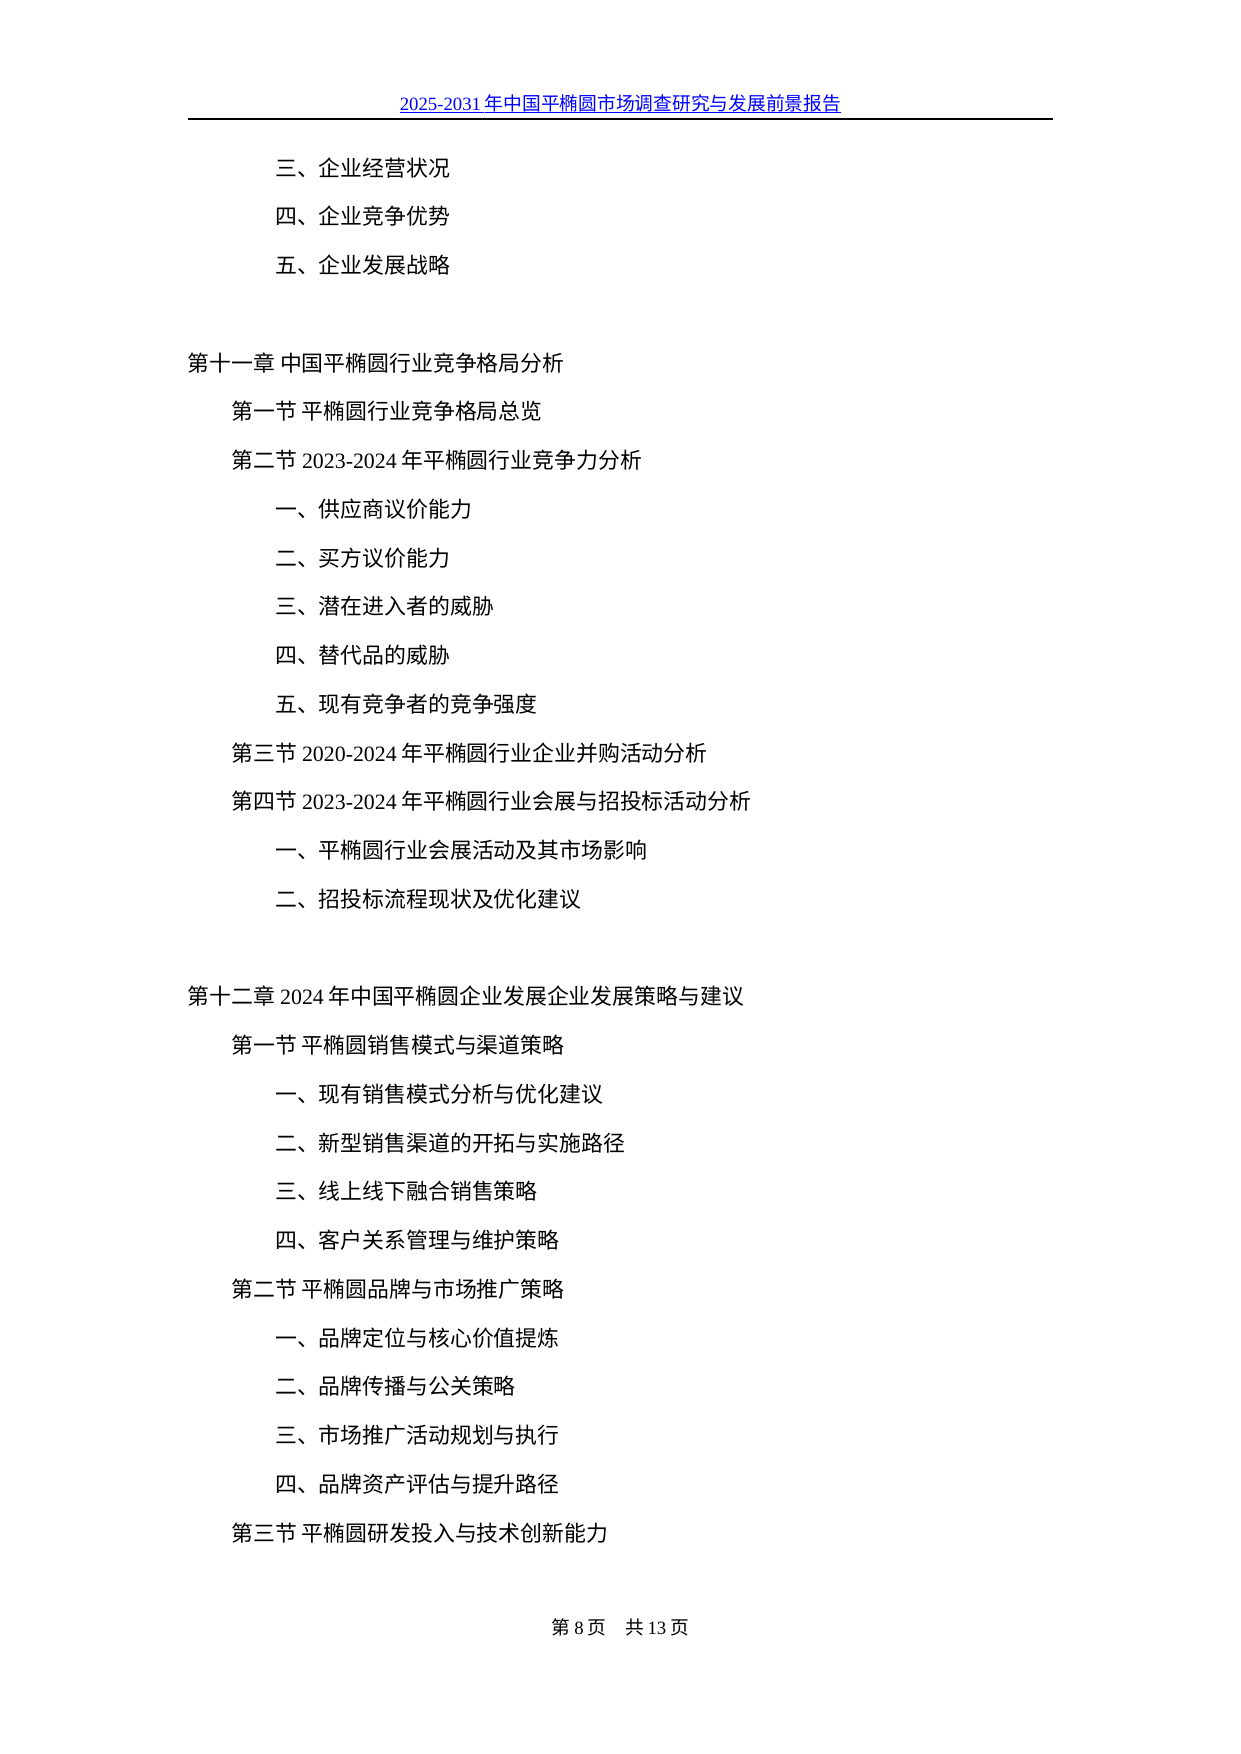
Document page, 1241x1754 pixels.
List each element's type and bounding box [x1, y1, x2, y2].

text [187, 150, 1053, 1548]
